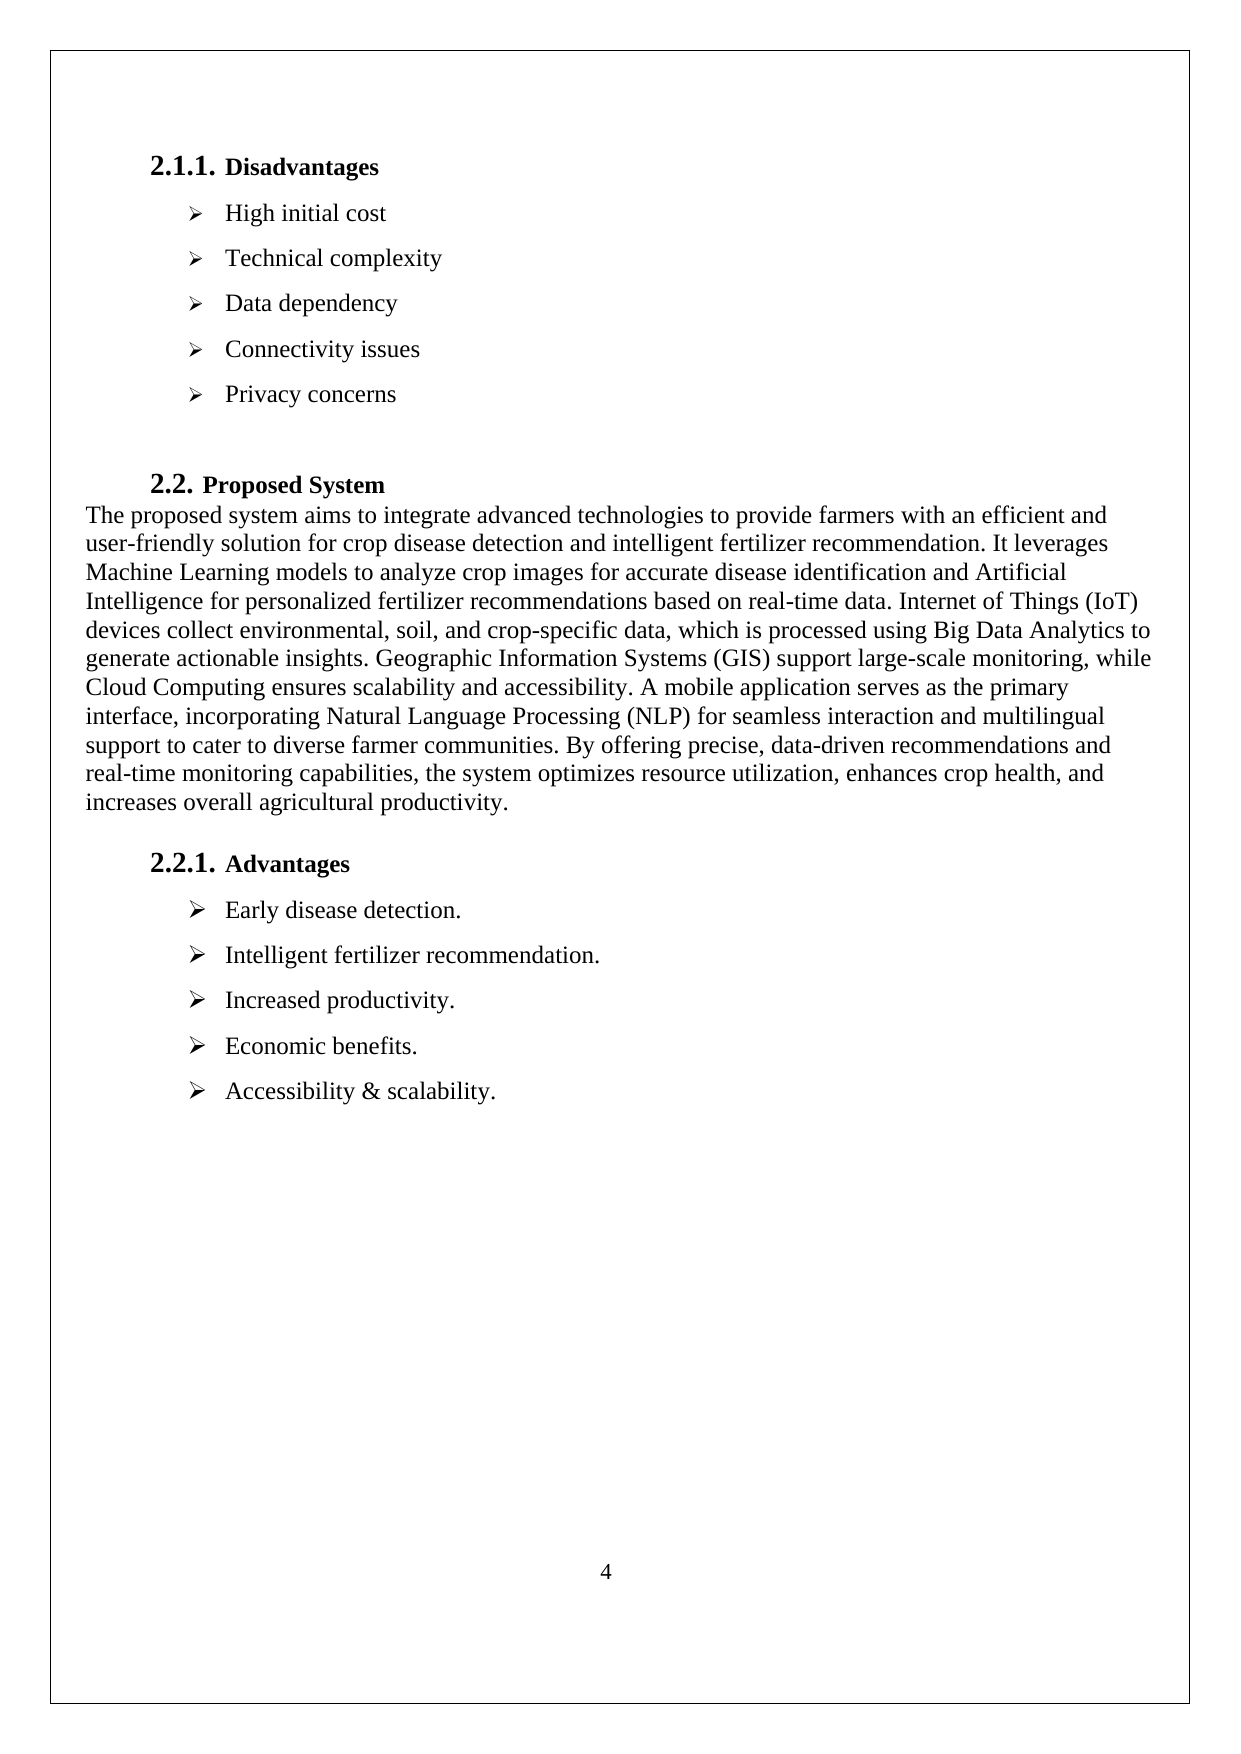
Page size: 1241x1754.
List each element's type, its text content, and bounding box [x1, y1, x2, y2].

subtitle Advantages [150, 845, 1161, 879]
list High initial cost [187, 198, 1161, 227]
list Data dependency [187, 288, 1161, 317]
list Early disease detection. [187, 895, 1161, 924]
list Intelligent fertilizer recommendation. [187, 940, 1161, 969]
subtitle Proposed System [150, 466, 1161, 499]
list Economic benefits. [187, 1031, 1161, 1059]
text The proposed system aims to integrate advanced technologies to provide farmers with an efficient and user-friendly solution for crop disease detection and intelligent fertilizer recommendation. It leverages Machine Learning models to analyze crop images for accurate disease identification and Artificial Intelligence for personalized fertilizer recommendations based on real-time data. Internet of Things (IoT) devices collect environmental, soil, and crop-specific data, which is processed using Big Data Analytics to generate actionable insights. Geographic Information Systems (GIS) support large-scale monitoring, while Cloud Computing ensures scalability and accessibility. A mobile application serves as the primary interface, incorporating Natural Language Processing (NLP) for seamless interaction and multilingual support to cater to diverse farmer communities. By offering precise, data-driven recommendations and real-time monitoring capabilities, the system optimizes resource utilization, enhances crop health, and increases overall agricultural productivity. [85, 500, 1161, 816]
subtitle Disadvantages [150, 148, 1161, 181]
list Accessibility & scalability. [187, 1076, 1161, 1105]
list Connectivity issues [187, 334, 1161, 363]
list Increased productivity. [187, 986, 1161, 1014]
list Privacy concerns [187, 379, 1161, 408]
list Technical complexity [187, 243, 1161, 272]
